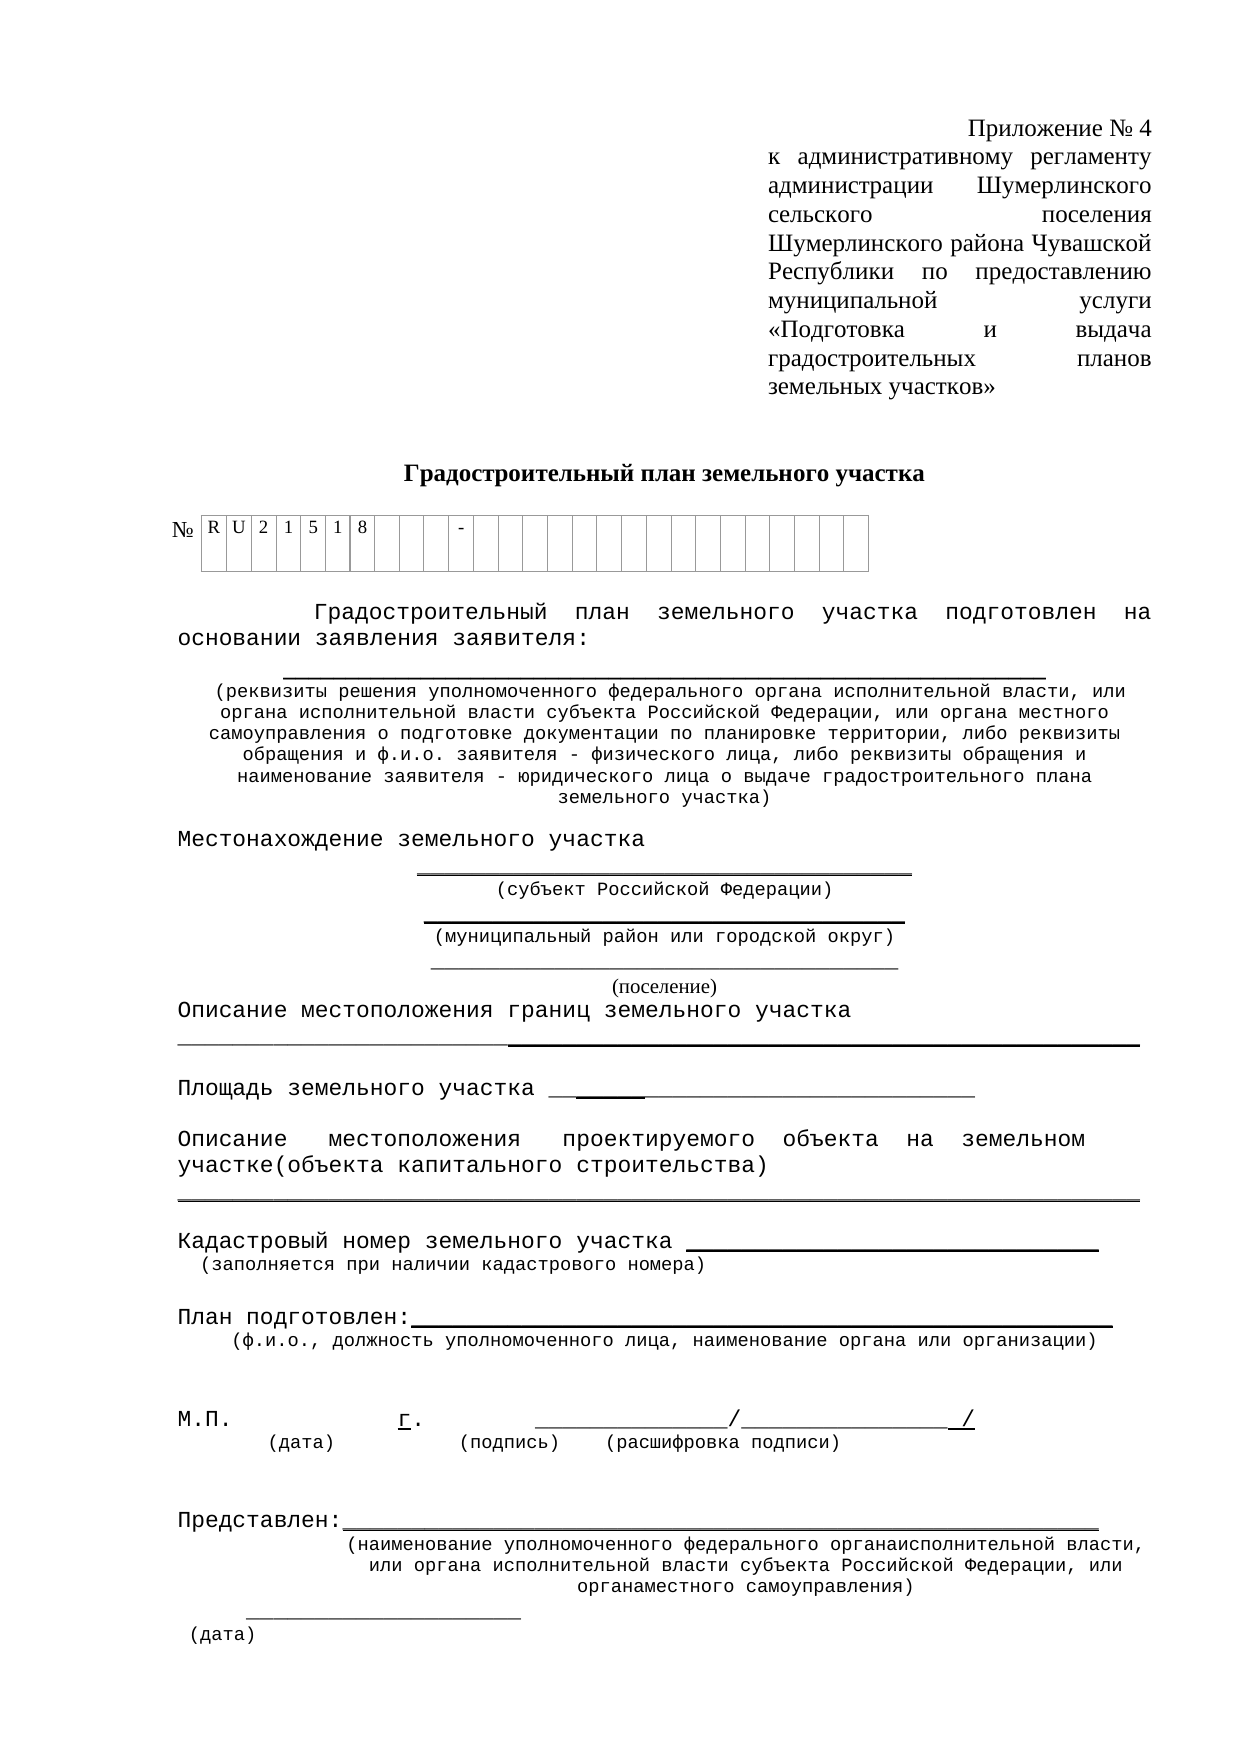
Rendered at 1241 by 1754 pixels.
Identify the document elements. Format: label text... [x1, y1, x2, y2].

table_header - [449, 516, 473, 571]
text ____________________________________ [177, 854, 1152, 879]
table_header [523, 516, 547, 571]
table_header 2 [252, 516, 276, 571]
table_header 5 [301, 516, 325, 571]
table_header 1 [277, 516, 300, 571]
text Площадь земельного участка _______________________________ [177, 1076, 1152, 1102]
text Приложение № 4 [758, 113, 1152, 141]
text Местонахождение земельного участка [177, 828, 1152, 854]
table_header [400, 516, 423, 571]
table_header [597, 516, 621, 571]
text (дата) [177, 1624, 1152, 1646]
text ______________________________________________________________________ [177, 1179, 1152, 1206]
table_header U [227, 516, 251, 571]
table_header [548, 516, 572, 571]
text Кадастровый номер земельного участка ______________________________ [177, 1229, 1152, 1255]
table_header [647, 516, 671, 571]
table_header [721, 516, 745, 571]
table_header [375, 516, 399, 571]
table_header [770, 516, 794, 571]
text или органа исполнительной власти субъекта Российской Федерации, или органаместного самоуправления) [340, 1556, 1152, 1598]
text к административному регламенту администрации Шумерлинского сельского поселения Шумерлинского района Чувашской Республики по предоставлению муниципальной услуги «Подготовка и выдача градостроительных планов земельных участков» [768, 141, 1152, 400]
table_header [622, 516, 646, 571]
table_header [672, 516, 695, 571]
table_header 1 [326, 516, 349, 571]
table_header [499, 516, 522, 571]
table_header 8 [351, 516, 374, 571]
table_header R [202, 516, 226, 571]
text _____________________________________________________________ [177, 653, 1152, 681]
text (ф.и.о., должность уполномоченного лица, наименование органа или организации) [177, 1331, 1152, 1352]
text Представлен:_______________________________________________________ [177, 1509, 1152, 1535]
text Описание местоположения границ земельного участка ______________________________________________________________________ [177, 998, 1152, 1050]
text (реквизиты решения уполномоченного федерального органа исполнительной власти, или органа исполнительной власти субъекта Российской Федерации, или органа местного самоуправления о подготовке документации по планировке территории, либо реквизиты обращения и ф.и.о. заявителя - физического лица, либо реквизиты обращения и наименование заявителя - юридического лица о выдаче градостроительного плана земельного участка) [177, 681, 1152, 809]
text (субъект Российской Федерации) [177, 879, 1152, 901]
table_header [746, 516, 769, 571]
table_header № [166, 515, 201, 571]
text __________________________________ [177, 948, 1152, 974]
text (наименование уполномоченного федерального органаисполнительной власти, [340, 1535, 1152, 1556]
text (муниципальный район или городской округ) [177, 927, 1152, 948]
table_header [474, 516, 498, 571]
table_header [820, 516, 843, 571]
table_header [795, 516, 819, 571]
text (заполняется при наличии кадастрового номера) [177, 1255, 1152, 1276]
text Градостроительный план земельного участка [177, 458, 1152, 486]
text (поселение) [177, 974, 1152, 998]
text Градостроительный план земельного участка подготовлен на основании заявления заявителя: [177, 601, 1152, 653]
table_header [696, 516, 720, 571]
text Описание местоположения проектируемого объекта на земельном участке(объекта капитального строительства) [177, 1128, 1152, 1179]
table_header [424, 516, 448, 571]
table_header [573, 516, 596, 571]
text ___________________________________ [177, 901, 1152, 927]
text План подготовлен:___________________________________________________ [177, 1305, 1152, 1331]
text М.П. г. ______________/_______________ / [177, 1407, 1152, 1433]
text (дата) (подпись) (расшифровка подписи) [177, 1433, 1152, 1454]
text ____________________ [177, 1598, 1152, 1624]
table_header [844, 516, 868, 571]
